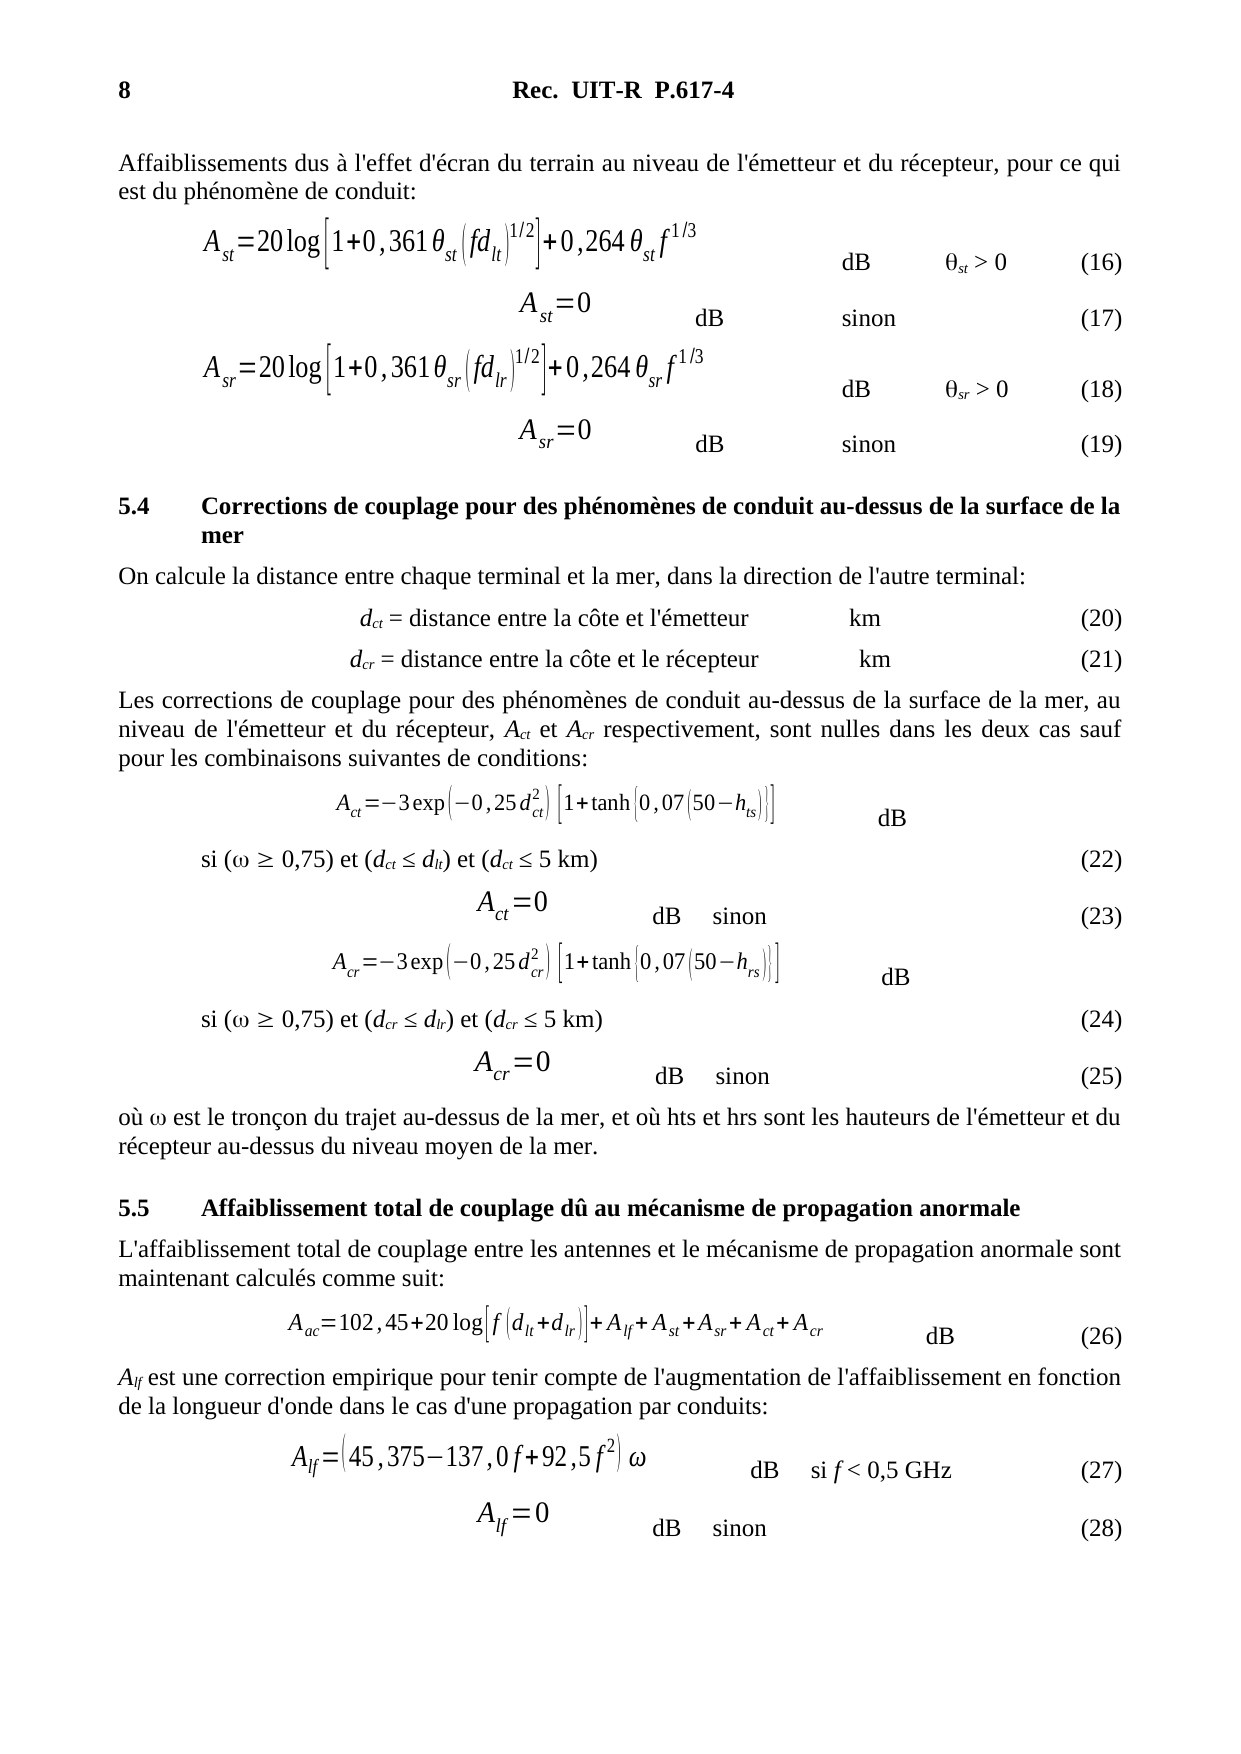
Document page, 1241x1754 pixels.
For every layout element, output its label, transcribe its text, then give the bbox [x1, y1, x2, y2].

text dB [118, 784, 1122, 831]
text Alf est une correction empirique pour tenir compte de l'augmentation de l'affaiblissement en fonction de la longueur d'onde dans le cas d'une propagation par conduits: [118, 1362, 1122, 1419]
subtitle 5.5 Affaiblissement total de couplage dû au mécanisme de propagation anormale [118, 1193, 1122, 1222]
text dB sinon (28) [118, 1497, 1122, 1542]
text dB sinon (25) [118, 1045, 1122, 1090]
text dB sinon (19) [118, 413, 1122, 458]
text dB (26) [118, 1304, 1122, 1349]
text dB sinon (23) [118, 885, 1122, 930]
text dB si f < 0,5 GHz (27) [118, 1432, 1122, 1484]
text dB sinon (17) [118, 287, 1122, 332]
text dB [118, 943, 1122, 991]
text Affaiblissements dus à l'effet d'écran du terrain au niveau de l'émetteur et du récepteur, pour ce qui est du phénomène de conduit: [118, 148, 1122, 205]
text dB st > 0 (16) [118, 216, 1122, 276]
text dB sr > 0 (18) [118, 342, 1122, 403]
text où est le tronçon du trajet au-dessus de la mer, et où hts et hrs sont les hauteurs de l'émetteur et du récepteur au-dessus du niveau moyen de la mer. [118, 1102, 1122, 1160]
subtitle 5.4 Corrections de couplage pour des phénomènes de conduit au-dessus de la surface de la mer [118, 491, 1122, 549]
text Les corrections de couplage pour des phénomènes de conduit au-dessus de la surface de la mer, au niveau de l'émetteur et du récepteur, Act et Acr respectivement, sont nulles dans les deux cas sauf pour les combinaisons suivantes de conditions: [118, 685, 1122, 771]
text L'affaiblissement total de couplage entre les antennes et le mécanisme de propagation anormale sont maintenant calculés comme suit: [118, 1234, 1122, 1292]
text dcr = distance entre la côte et le récepteur km (21) [118, 644, 1122, 673]
text On calcule la distance entre chaque terminal et la mer, dans la direction de l'autre terminal: [118, 561, 1122, 590]
text dct = distance entre la côte et l'émetteur km (20) [118, 603, 1122, 631]
text si ( 0,75) et (dct ≤ dlt) et (dct ≤ 5 km) (22) [118, 844, 1122, 873]
text si ( 0,75) et (dcr ≤ dlr) et (dcr ≤ 5 km) (24) [118, 1004, 1122, 1032]
